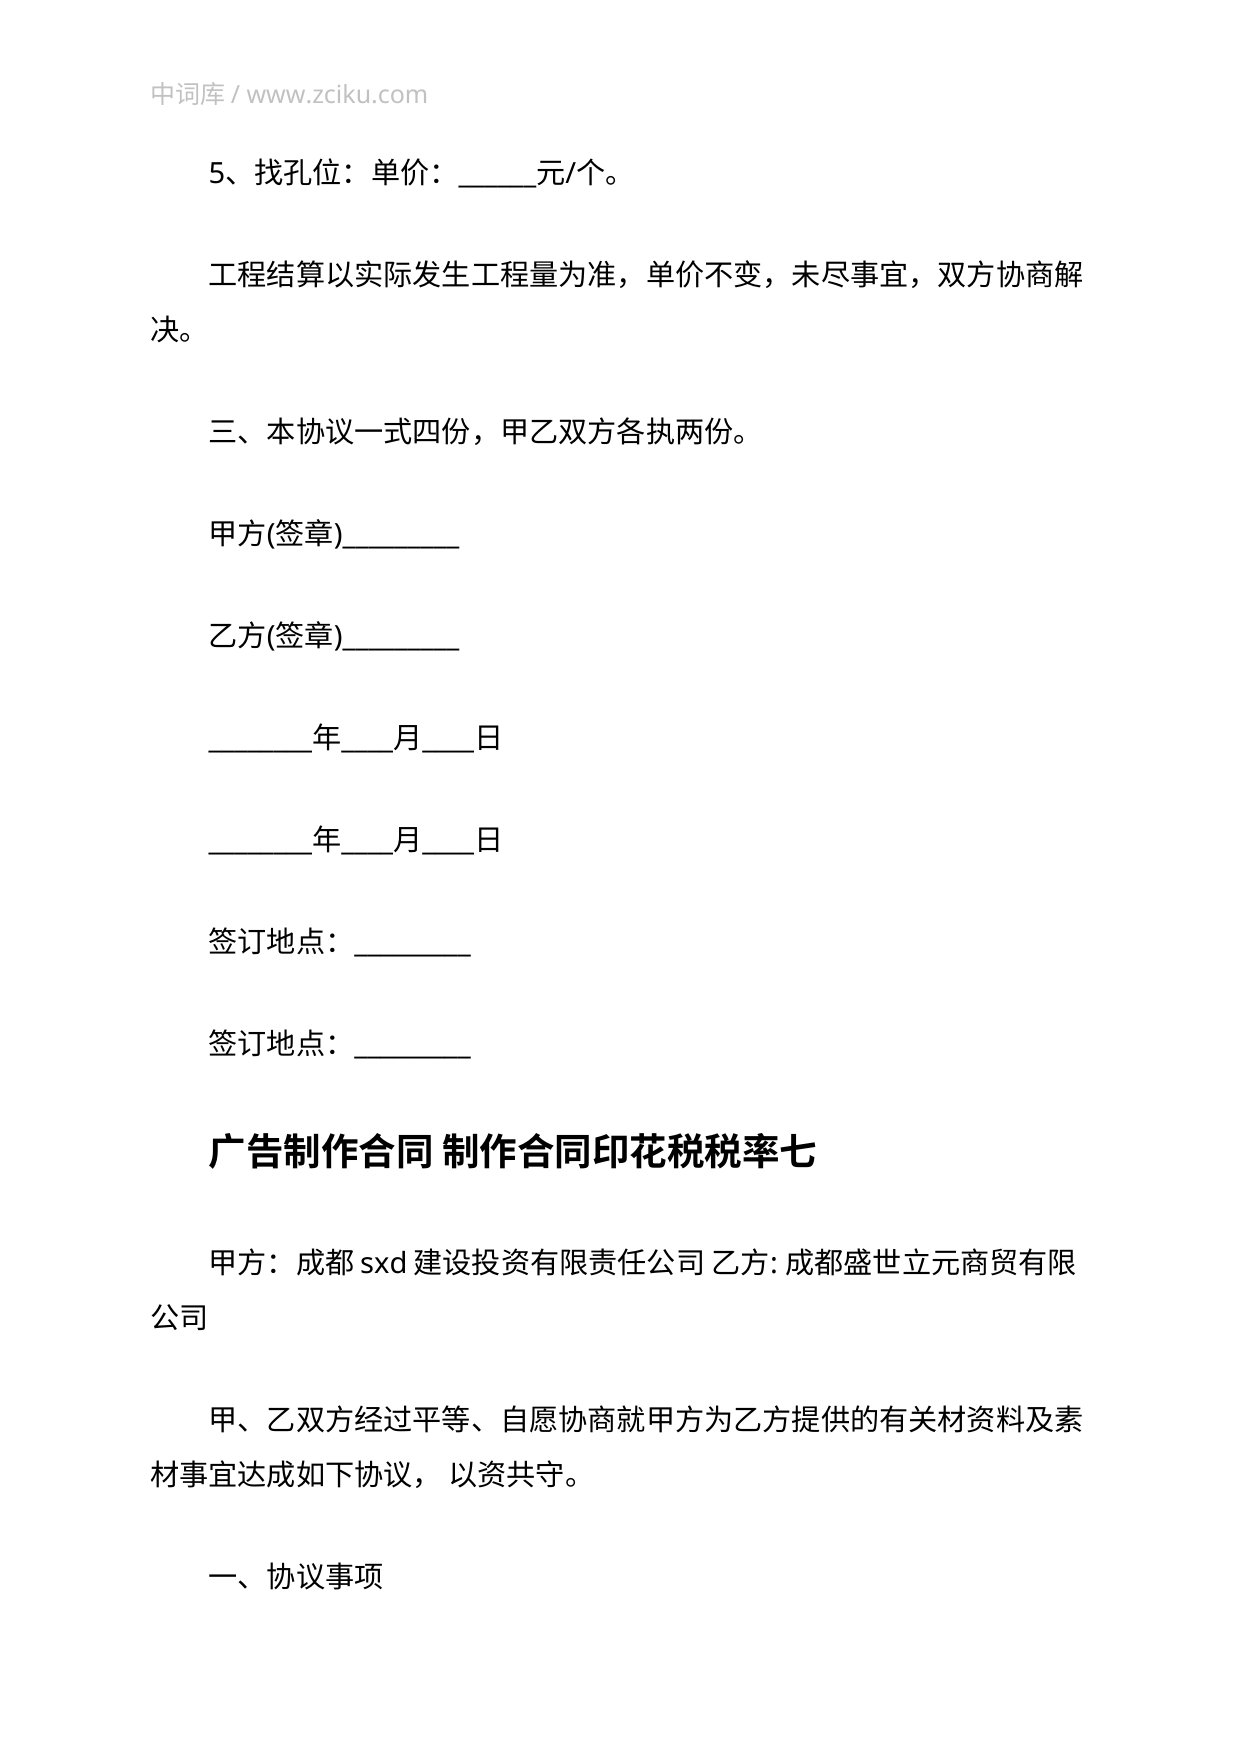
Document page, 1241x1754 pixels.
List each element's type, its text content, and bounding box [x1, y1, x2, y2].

text 5、找孔位：单价：______元/个。 [150, 150, 1090, 192]
text 三、本协议一式四份，甲乙双方各执两份。 [150, 409, 1090, 451]
text 一、协议事项 [150, 1553, 1090, 1595]
text 工程结算以实际发生工程量为准，单价不变，未尽事宜，双方协商解决。 [150, 252, 1090, 349]
text ________年____月____日 [150, 816, 1090, 859]
text 甲方(签章)_________ [150, 510, 1090, 553]
text 广告制作合同 制作合同印花税税率七 [150, 1122, 1090, 1177]
text 签订地点：_________ [150, 1020, 1090, 1063]
text 乙方(签章)_________ [150, 612, 1090, 655]
text 甲、乙双方经过平等、自愿协商就甲方为乙方提供的有关材资料及素材事宜达成如下协议， 以资共守。 [150, 1396, 1090, 1494]
text ________年____月____日 [150, 714, 1090, 757]
text 签订地点：_________ [150, 918, 1090, 961]
text 甲方：成都sxd建设投资有限责任公司 乙方: 成都盛世立元商贸有限公司 [150, 1240, 1090, 1337]
